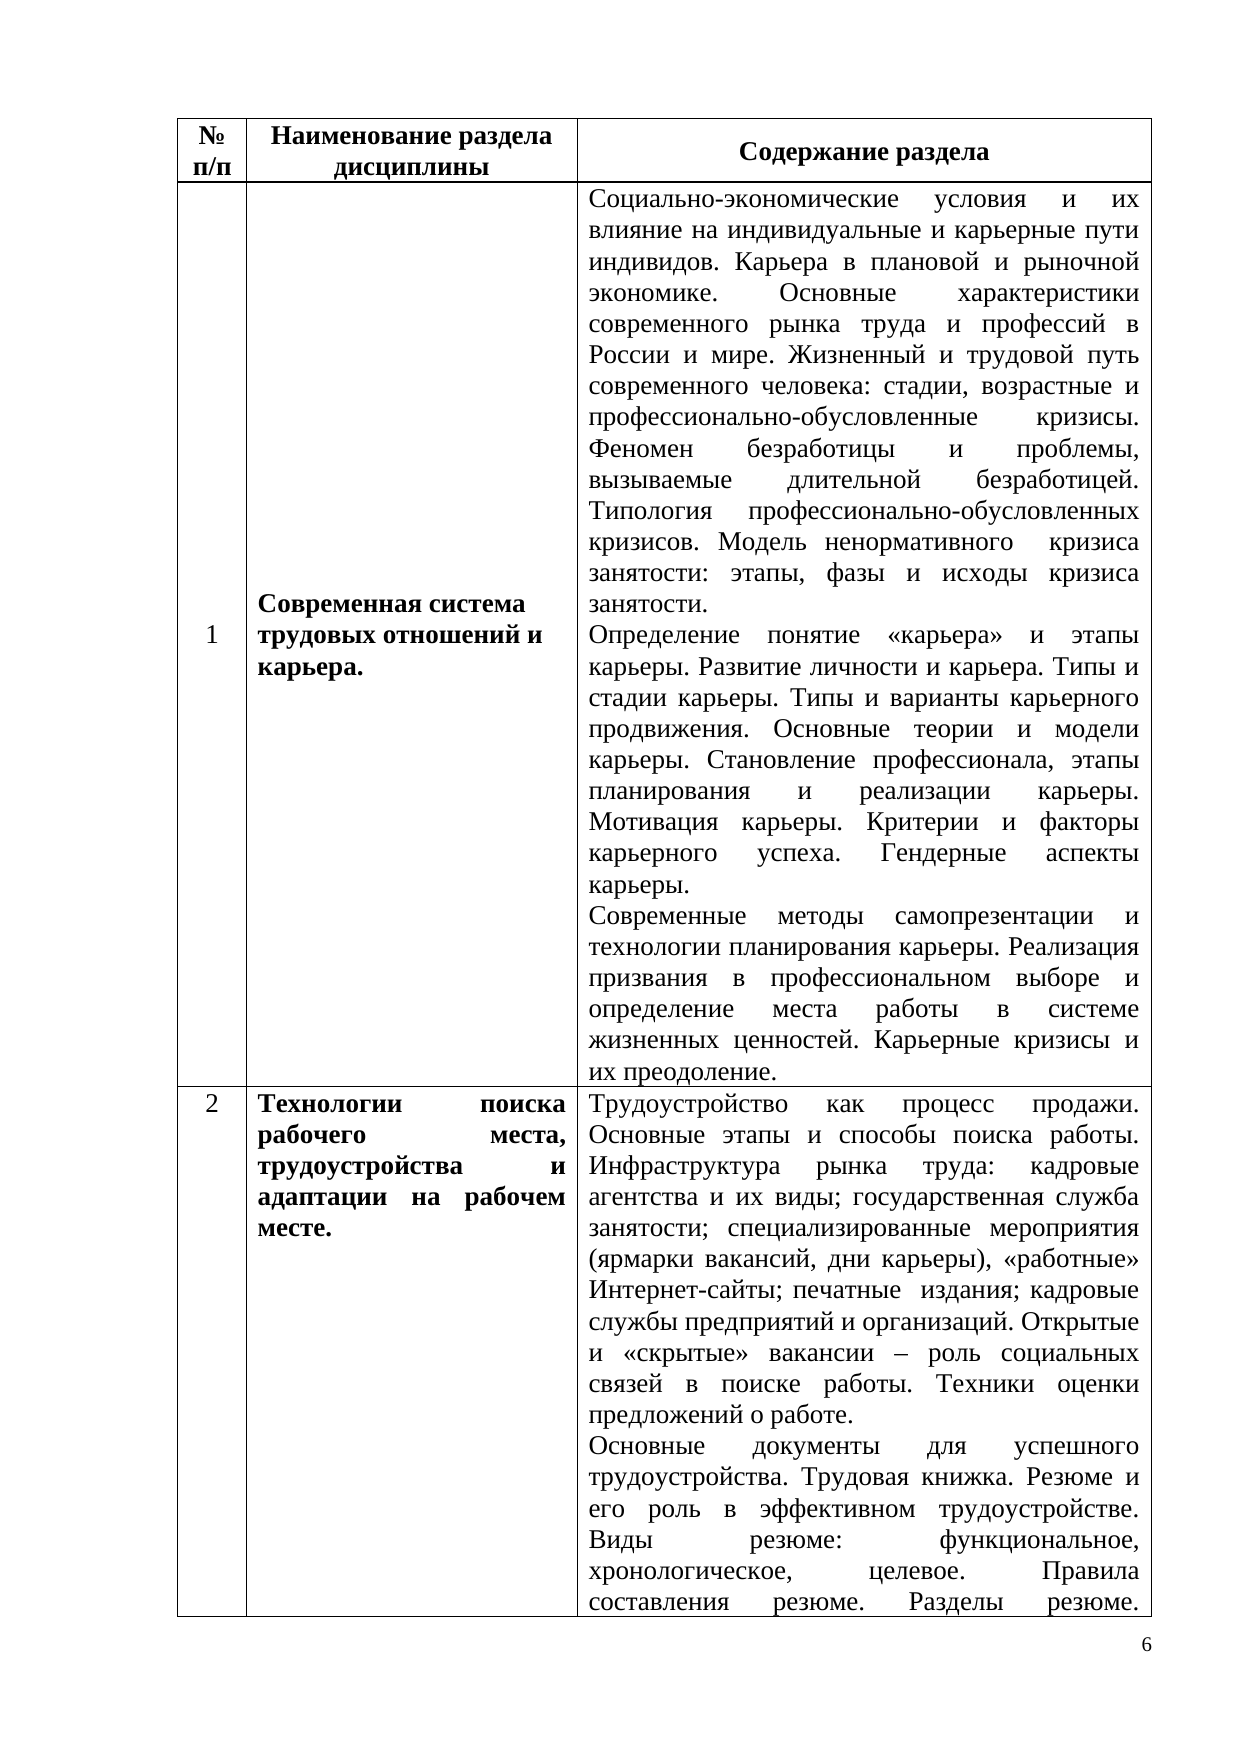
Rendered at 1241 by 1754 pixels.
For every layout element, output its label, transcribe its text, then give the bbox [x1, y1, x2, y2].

table_cell 2 [178, 1087, 246, 1616]
table_cell Современная система трудовых отношений и карьера. [247, 183, 577, 1086]
table_cell 1 [178, 183, 246, 1086]
table_header Содержание раздела [578, 119, 1151, 181]
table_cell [247, 1087, 577, 1616]
table_cell Социально-экономические условия и их влияние на индивидуальные и карьерные пути индивидов. Карьера в плановой и рыночной экономике. Основные характеристики современного рынка труда и профессий в России и мире. Жизненный и трудовой путь современного человека: стадии, возрастные и профессионально-обусловленные кризисы. Феномен безработицы и проблемы, вызываемые длительной безработицей. Типология профессионально-обусловленных кризисов. Модель ненормативного кризиса занятости: этапы, фазы и исходы кризиса занятости. Определение понятие «карьера» и этапы карьеры. Развитие личности и карьера. Типы и стадии карьеры. Типы и варианты карьерного продвижения. Основные теории и модели карьеры. Становление профессионала, этапы планирования и реализации карьеры. Мотивация карьеры. Критерии и факторы карьерного успеха. Гендерные аспекты карьеры. Современные методы самопрезентации и технологии планирования карьеры. Реализация призвания в профессиональном выборе и определение места работы в системе жизненных ценностей. Карьерные кризисы и их преодоление. [578, 183, 1151, 1086]
table_header № п/п [178, 119, 246, 181]
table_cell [578, 1087, 1151, 1616]
table_header Наименование раздела дисциплины [247, 119, 577, 181]
